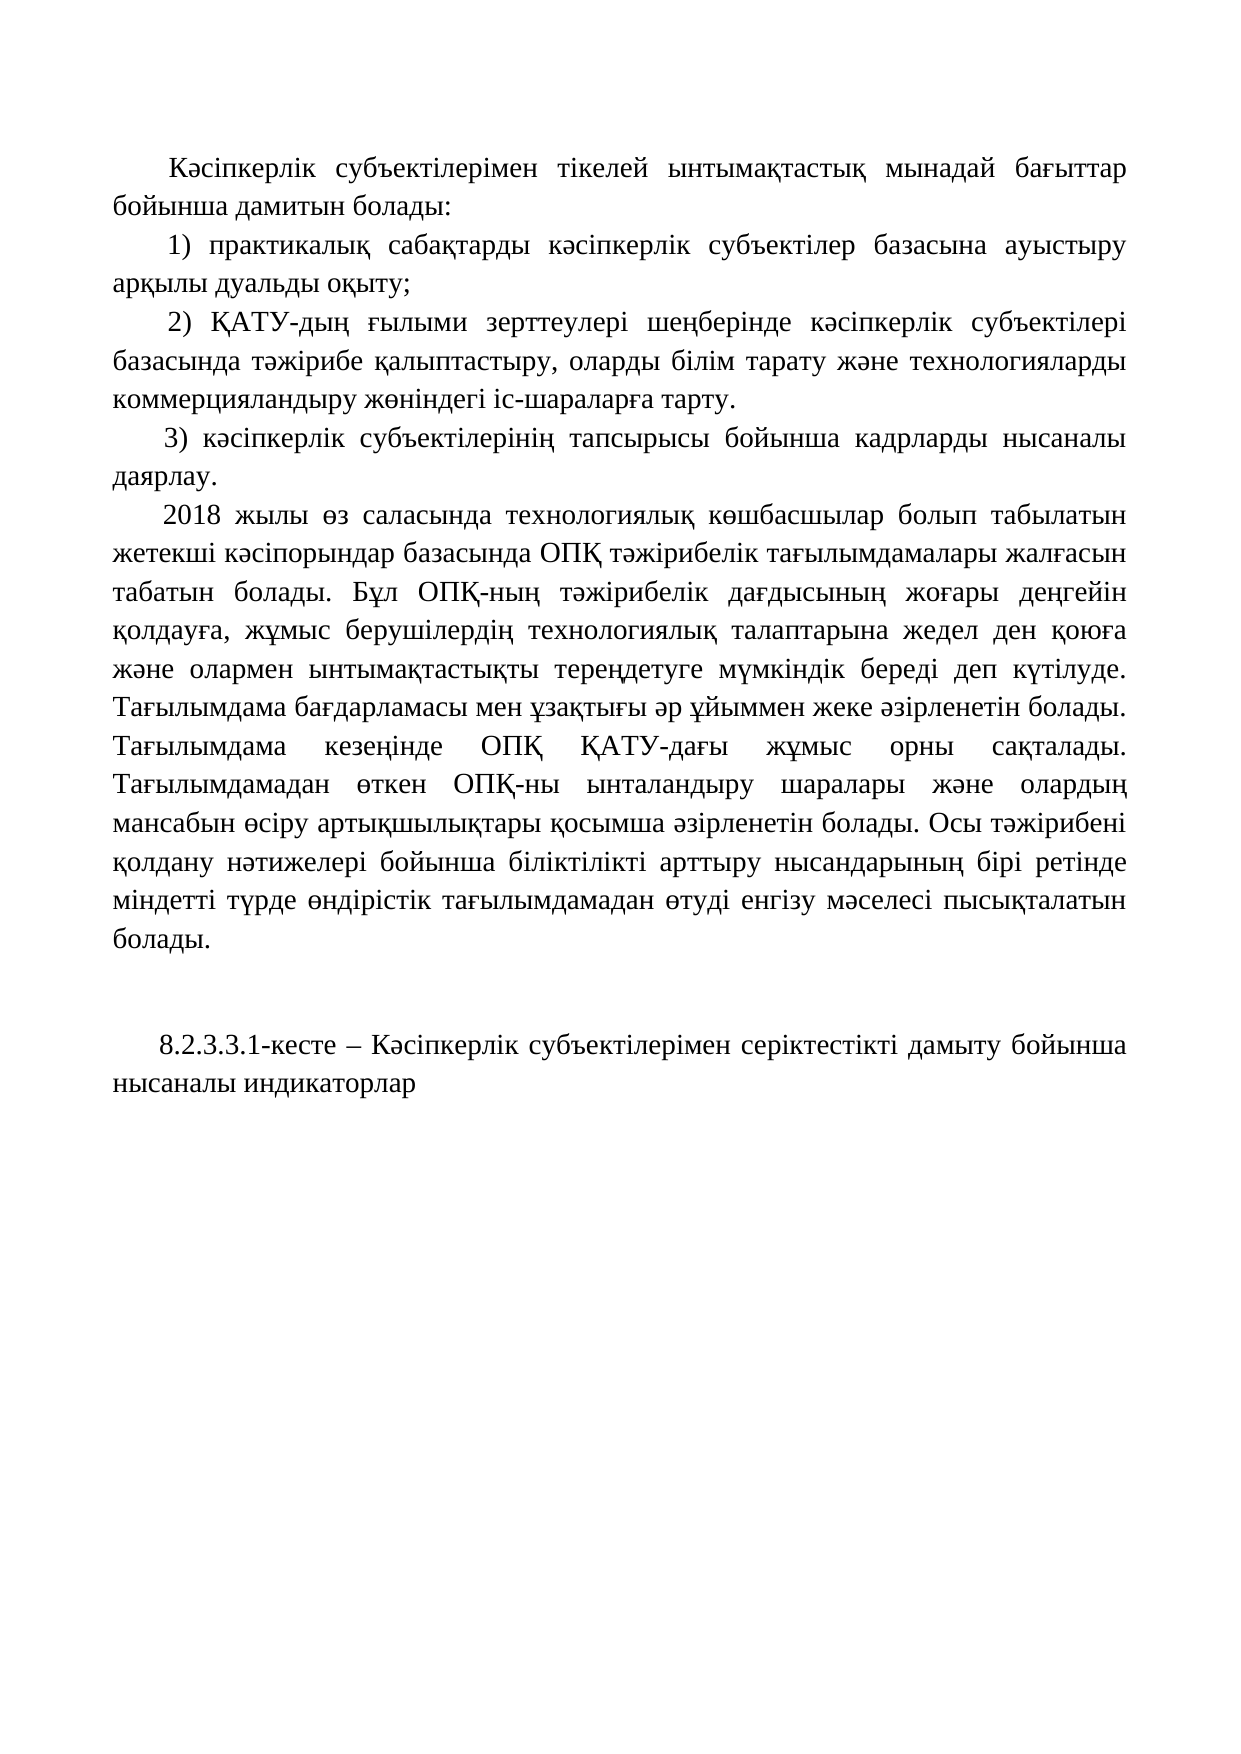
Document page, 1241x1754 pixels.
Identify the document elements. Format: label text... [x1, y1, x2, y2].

text 2) ҚАТУ-дың ғылыми зерттеулері шеңберінде кәсіпкерлік субъектілері базасында тәжірибе қалыптастыру, оларды білім тарату және технологияларды коммерцияландыру жөніндегі іс-шараларға тарту. [112, 304, 1128, 415]
text 8.2.3.3.1-кесте – Кәсіпкерлік субъектілерімен серіктестікті дамыту бойынша нысаналы индикаторлар [112, 1027, 1128, 1099]
text Кәсіпкерлік субъектілерімен тікелей ынтымақтастық мынадай бағыттар бойынша дамитын болады: [112, 150, 1128, 222]
text 3) кәсіпкерлік субъектілерінің тапсырысы бойынша кадрларды нысаналы даярлау. [112, 420, 1128, 492]
text 1) практикалық сабақтарды кәсіпкерлік субъектілер базасына ауыстыру арқылы дуальды оқыту; [112, 227, 1128, 299]
text 2018 жылы өз саласында технологиялық көшбасшылар болып табылатын жетекші кәсіпорындар базасында ОПҚ тәжірибелік тағылымдамалары жалғасын табатын болады. Бұл ОПҚ-ның тәжірибелік дағдысының жоғары деңгейін қолдауға, жұмыс берушілердің технологиялық талаптарына жедел ден қоюға және олармен ынтымақтастықты тереңдетуге мүмкіндік береді деп күтілуде. Тағылымдама бағдарламасы мен ұзақтығы әр ұйыммен жеке әзірленетін болады. Тағылымдама кезеңінде ОПҚ ҚАТУ-дағы жұмыс орны сақталады. Тағылымдамадан өткен ОПҚ-ны ынталандыру шаралары және олардың мансабын өсіру артықшылықтары қосымша әзірленетін болады. Осы тәжірибені қолдану нәтижелері бойынша біліктілікті арттыру нысандарының бірі ретінде міндетті түрде өндірістік тағылымдамадан өтуді енгізу мәселесі пысықталатын болады. [112, 497, 1128, 954]
